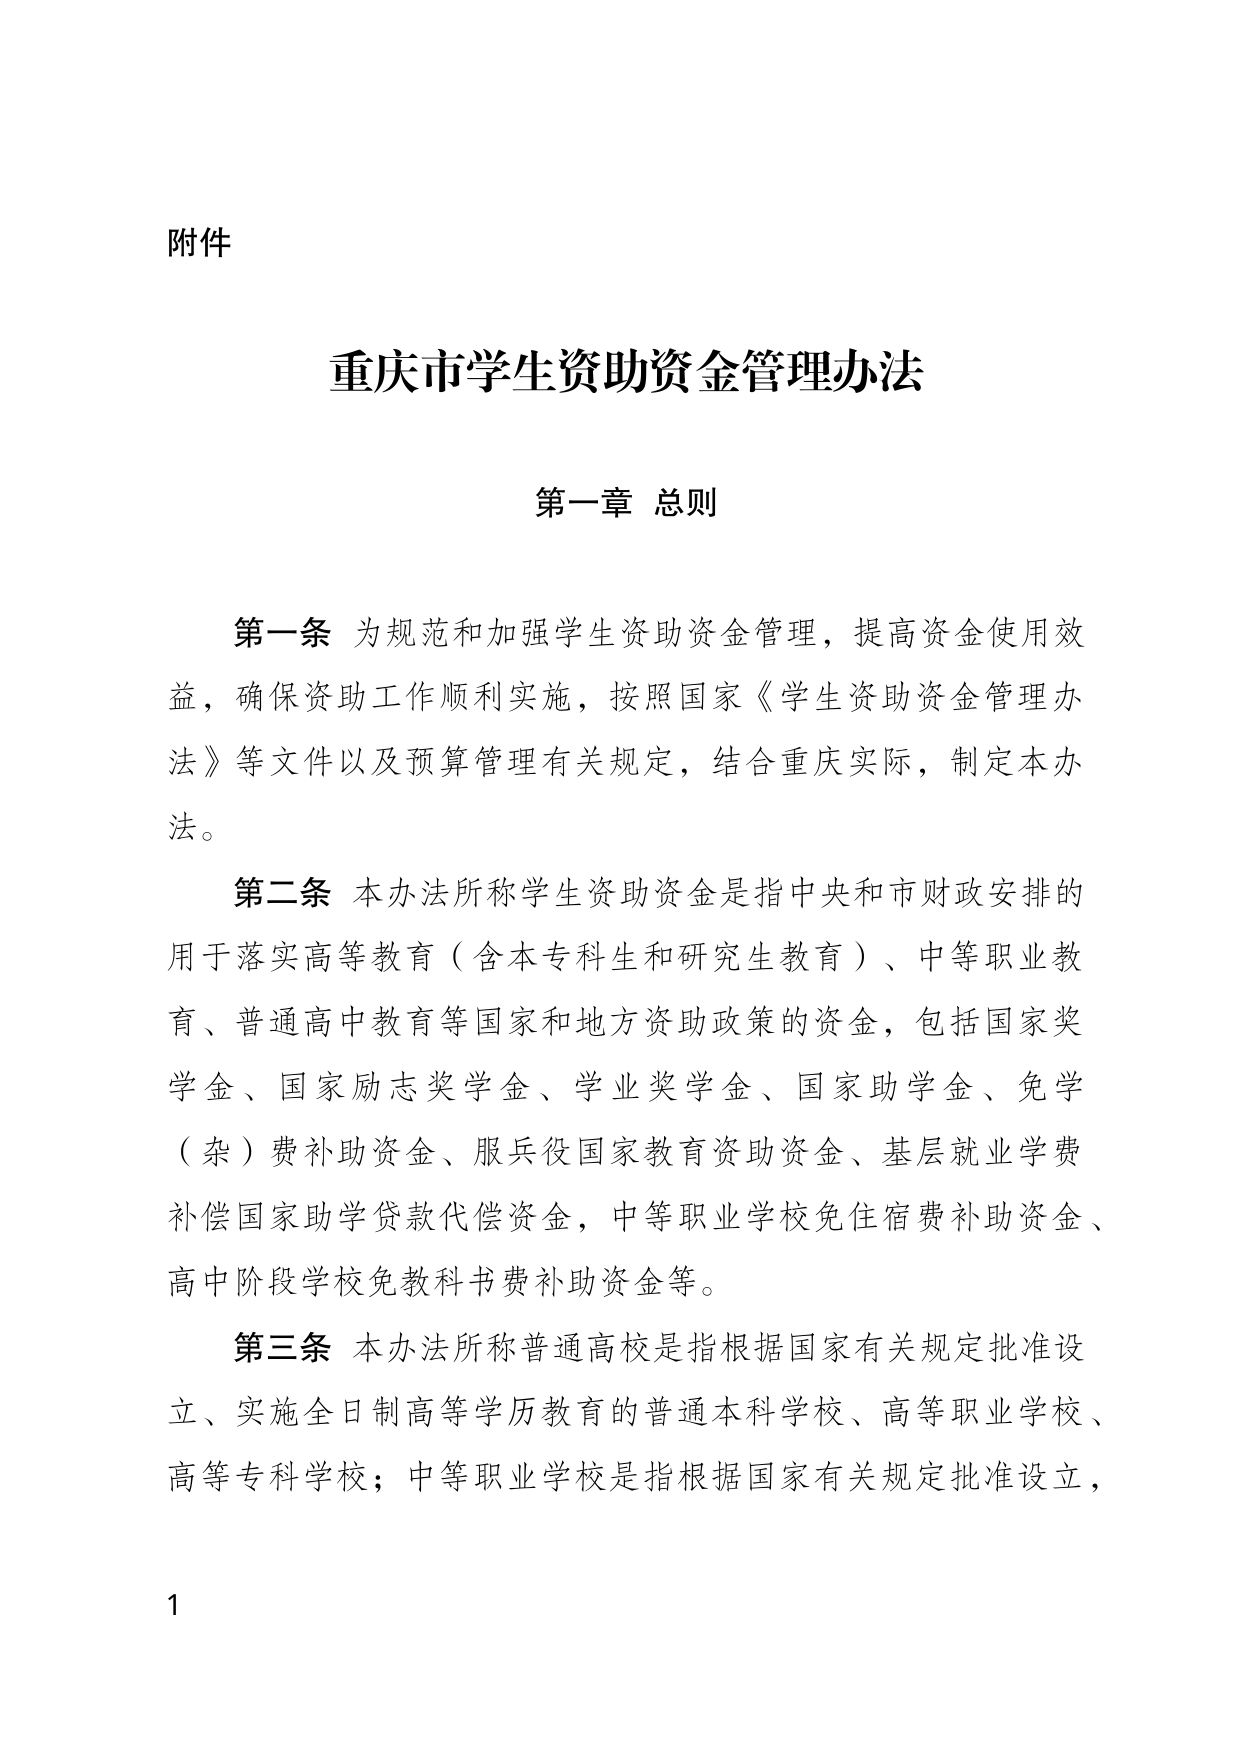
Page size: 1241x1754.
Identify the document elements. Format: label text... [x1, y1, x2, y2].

text 重庆市学生资助资金管理办法 [165, 341, 1087, 406]
text 附件 [165, 211, 1087, 276]
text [165, 1316, 1087, 1511]
text 第一条 为规范和加强学生资助资金管理，提高资金使用效益，确保资助工作顺利实施，按照国家《学生资助资金管理办法》等文件以及预算管理有关规定，结合重庆实际，制定本办法。 [165, 601, 1087, 861]
text 第一章 总则 [165, 471, 1087, 536]
text 第二条 本办法所称学生资助资金是指中央和市财政安排的用于落实高等教育（含本专科生和研究生教育）、中等职业教育、普通高中教育等国家和地方资助政策的资金，包括国家奖学金、国家励志奖学金、学业奖学金、国家助学金、免学（杂）费补助资金、服兵役国家教育资助资金、基层就业学费补偿国家助学贷款代偿资金，中等职业学校免住宿费补助资金、高中阶段学校免教科书费补助资金等。 [165, 861, 1087, 1316]
